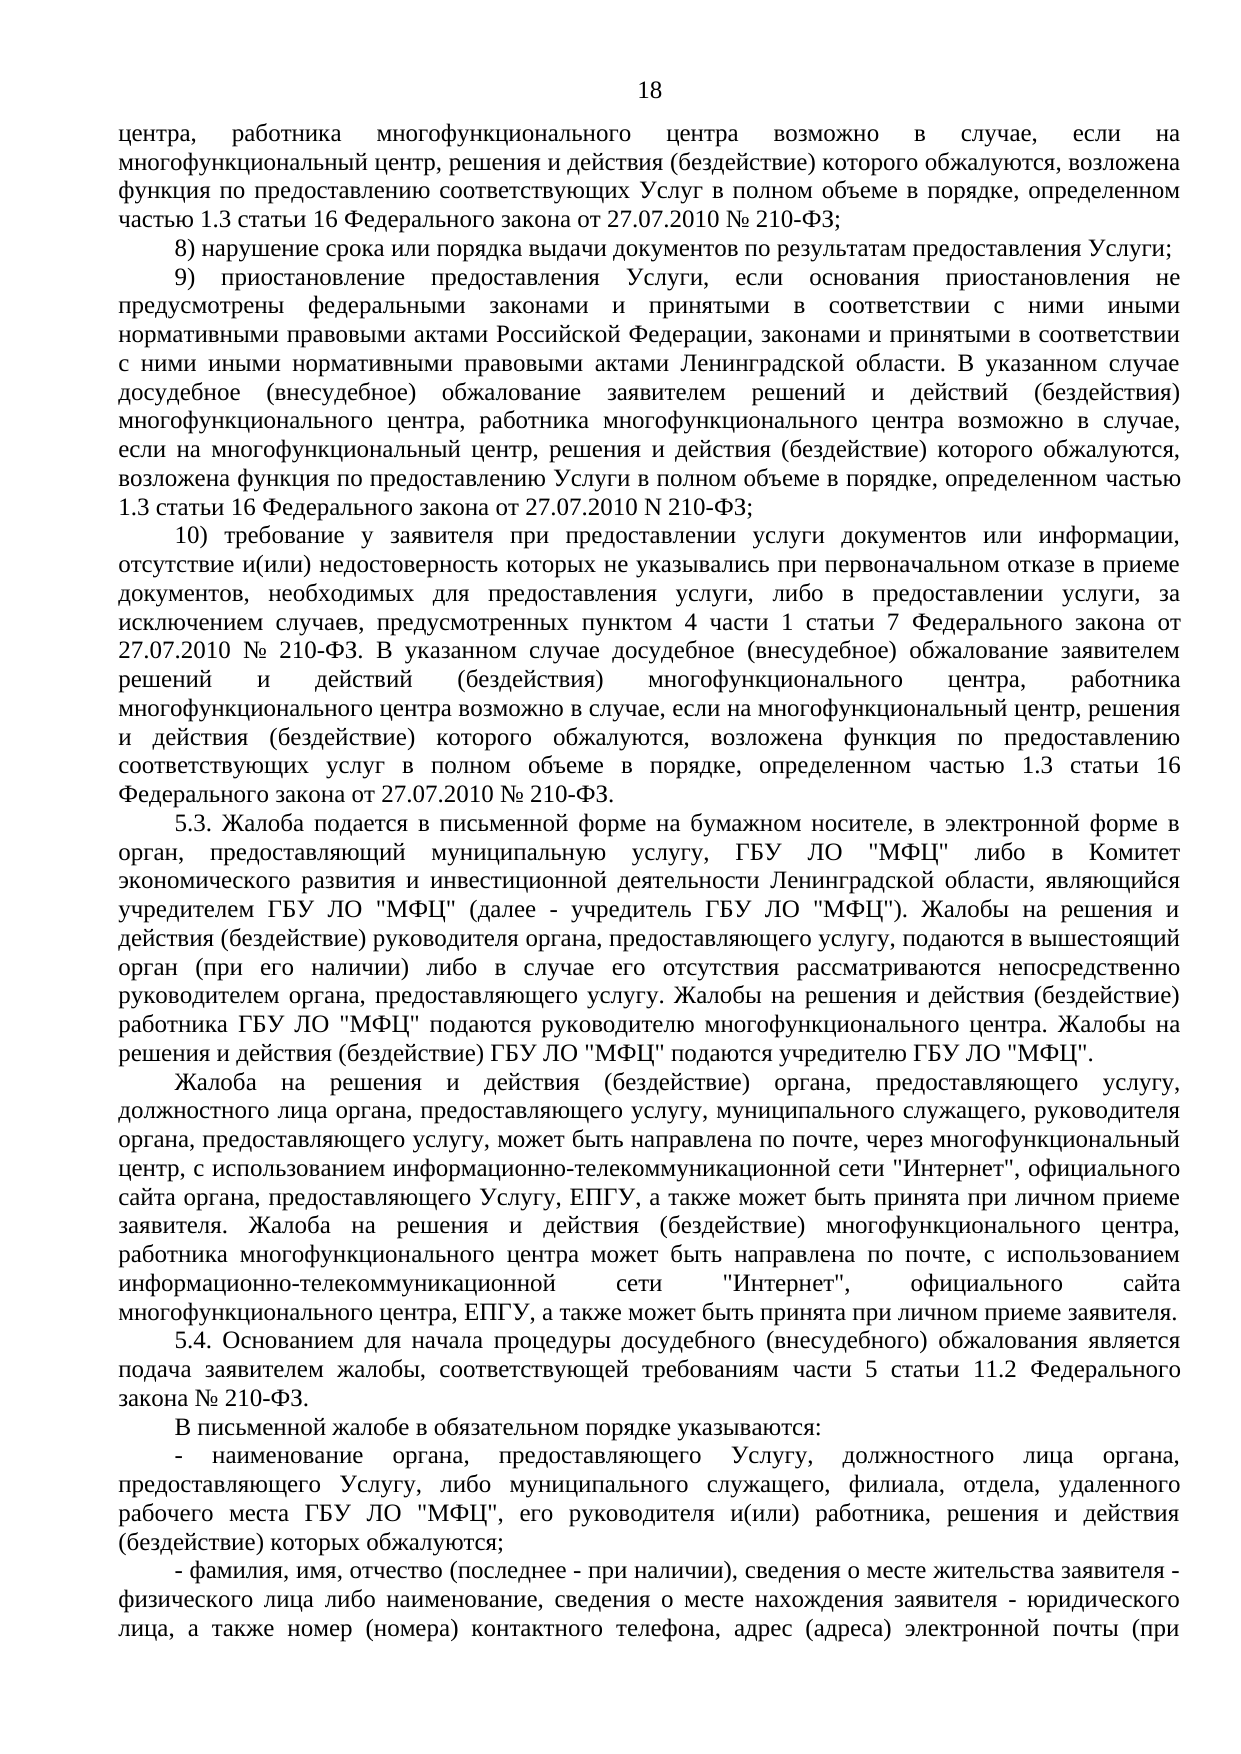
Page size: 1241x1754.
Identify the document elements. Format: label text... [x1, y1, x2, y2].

text 5.4. Основанием для начала процедуры досудебного (внесудебного) обжалования является подача заявителем жалобы, соответствующей требованиям части 5 статьи 11.2 Федерального закона № 210-ФЗ. [118, 1326, 1181, 1412]
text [118, 1556, 1181, 1642]
text - наименование органа, предоставляющего Услугу, должностного лица органа, предоставляющего Услугу, либо муниципального служащего, филиала, отдела, удаленного рабочего места ГБУ ЛО "МФЦ", его руководителя и(или) работника, решения и действия (бездействие) которых обжалуются; [118, 1441, 1181, 1556]
text 10) требование у заявителя при предоставлении услуги документов или информации, отсутствие и(или) недостоверность которых не указывались при первоначальном отказе в приеме документов, необходимых для предоставления услуги, либо в предоставлении услуги, за исключением случаев, предусмотренных пунктом 4 части 1 статьи 7 Федерального закона от 27.07.2010 № 210-ФЗ. В указанном случае досудебное (внесудебное) обжалование заявителем решений и действий (бездействия) многофункционального центра, работника многофункционального центра возможно в случае, если на многофункциональный центр, решения и действия (бездействие) которого обжалуются, возложена функция по предоставлению соответствующих услуг в полном объеме в порядке, определенном частью 1.3 статьи 16 Федерального закона от 27.07.2010 № 210-ФЗ. [118, 521, 1181, 808]
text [118, 118, 1181, 233]
text В письменной жалобе в обязательном порядке указываются: [118, 1412, 1181, 1441]
text 5.3. Жалоба подается в письменной форме на бумажном носителе, в электронной форме в орган, предоставляющий муниципальную услугу, ГБУ ЛО "МФЦ" либо в Комитет экономического развития и инвестиционной деятельности Ленинградской области, являющийся учредителем ГБУ ЛО "МФЦ" (далее - учредитель ГБУ ЛО "МФЦ"). Жалобы на решения и действия (бездействие) руководителя органа, предоставляющего услугу, подаются в вышестоящий орган (при его наличии) либо в случае его отсутствия рассматриваются непосредственно руководителем органа, предоставляющего услугу. Жалобы на решения и действия (бездействие) работника ГБУ ЛО "МФЦ" подаются руководителю многофункционального центра. Жалобы на решения и действия (бездействие) ГБУ ЛО "МФЦ" подаются учредителю ГБУ ЛО "МФЦ". [118, 808, 1181, 1067]
text Жалоба на решения и действия (бездействие) органа, предоставляющего услугу, должностного лица органа, предоставляющего услугу, муниципального служащего, руководителя органа, предоставляющего услугу, может быть направлена по почте, через многофункциональный центр, с использованием информационно-телекоммуникационной сети "Интернет", официального сайта органа, предоставляющего Услугу, ЕПГУ, а также может быть принята при личном приеме заявителя. Жалоба на решения и действия (бездействие) многофункционального центра, работника многофункционального центра может быть направлена по почте, с использованием информационно-телекоммуникационной сети "Интернет", официального сайта многофункционального центра, ЕПГУ, а также может быть принята при личном приеме заявителя. [118, 1067, 1181, 1326]
text 9) приостановление предоставления Услуги, если основания приостановления не предусмотрены федеральными законами и принятыми в соответствии с ними иными нормативными правовыми актами Российской Федерации, законами и принятыми в соответствии с ними иными нормативными правовыми актами Ленинградской области. В указанном случае досудебное (внесудебное) обжалование заявителем решений и действий (бездействия) многофункционального центра, работника многофункционального центра возможно в случае, если на многофункциональный центр, решения и действия (бездействие) которого обжалуются, возложена функция по предоставлению Услуги в полном объеме в порядке, определенном частью 1.3 статьи 16 Федерального закона от 27.07.2010 N 210-ФЗ; [118, 262, 1181, 521]
text 8) нарушение срока или порядка выдачи документов по результатам предоставления Услуги; [118, 233, 1181, 262]
